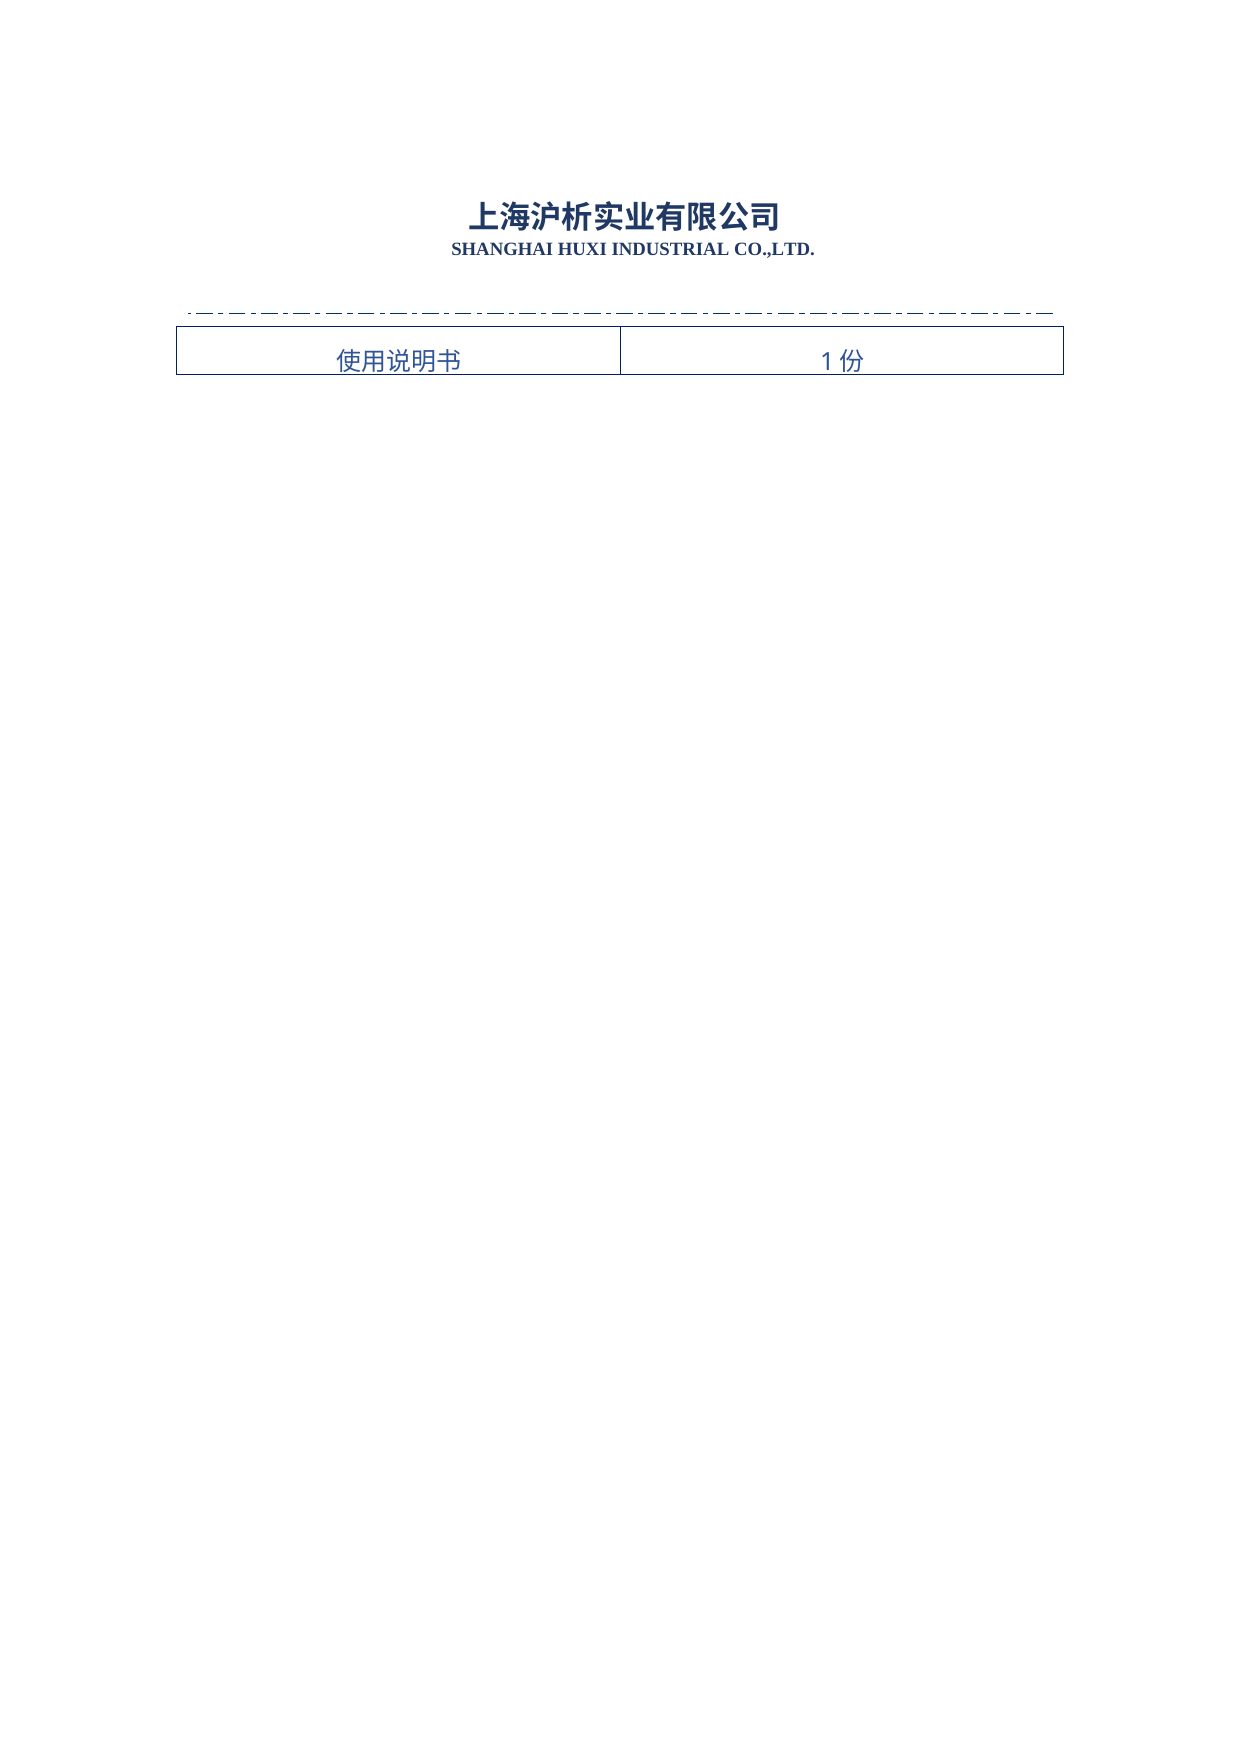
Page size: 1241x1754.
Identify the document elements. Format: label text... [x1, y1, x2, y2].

table_cell 使用说明书 [177, 327, 620, 373]
table_cell 1份 [621, 327, 1063, 373]
